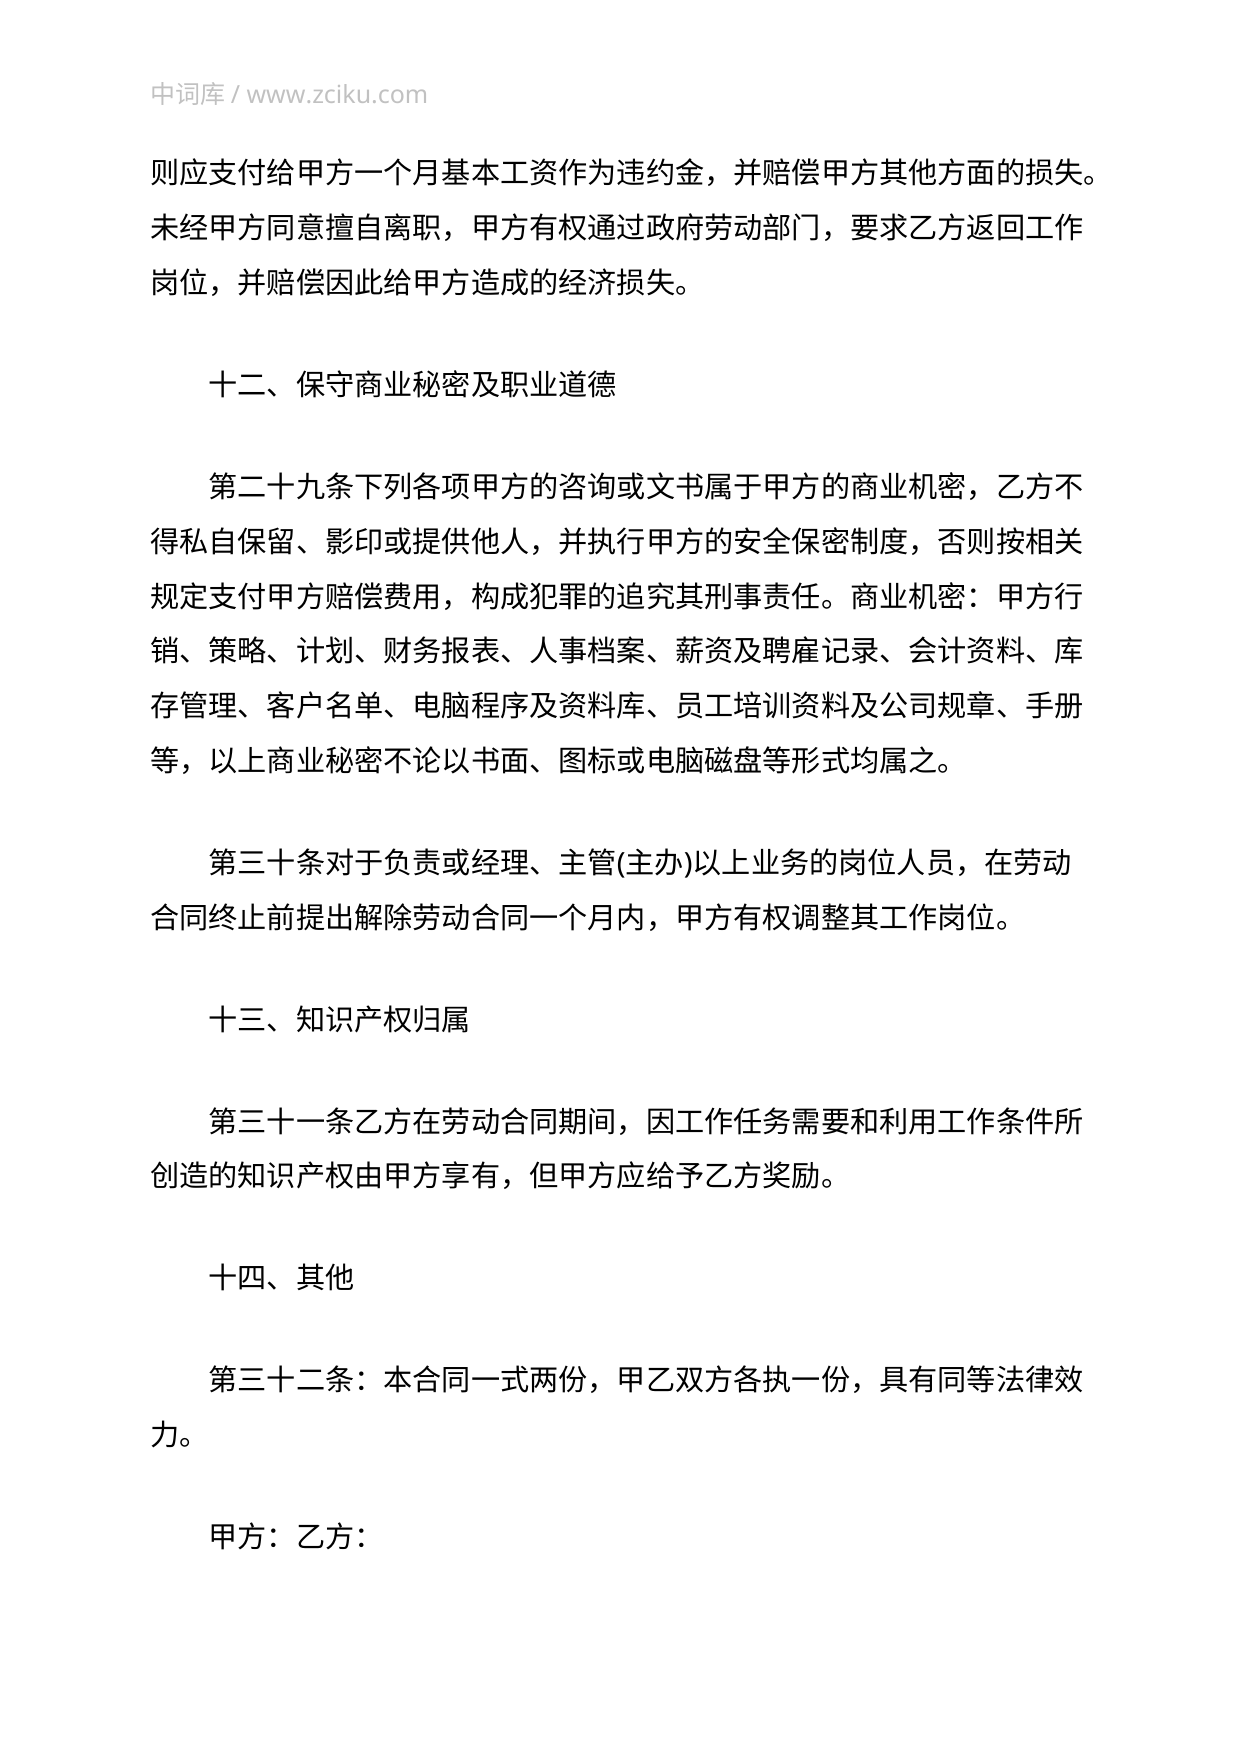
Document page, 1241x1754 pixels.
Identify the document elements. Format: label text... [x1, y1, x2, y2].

text 十三、知识产权归属 [150, 996, 1090, 1039]
text 十二、保守商业秘密及职业道德 [150, 362, 1090, 404]
text 甲方：乙方： [150, 1513, 1090, 1556]
text 第三十二条：本合同一式两份，甲乙双方各执一份，具有同等法律效力。 [150, 1357, 1090, 1454]
text 第二十九条下列各项甲方的咨询或文书属于甲方的商业机密，乙方不得私自保留、影印或提供他人，并执行甲方的安全保密制度，否则按相关规定支付甲方赔偿费用，构成犯罪的追究其刑事责任。商业机密：甲方行销、策略、计划、财务报表、人事档案、薪资及聘雇记录、会计资料、库存管理、客户名单、电脑程序及资料库、员工培训资料及公司规章、手册等，以上商业秘密不论以书面、图标或电脑磁盘等形式均属之。 [150, 463, 1090, 780]
text 第三十条对于负责或经理、主管(主办)以上业务的岗位人员，在劳动合同终止前提出解除劳动合同一个月内，甲方有权调整其工作岗位。 [150, 839, 1090, 937]
text 十四、其他 [150, 1255, 1090, 1297]
text 第三十一条乙方在劳动合同期间，因工作任务需要和利用工作条件所创造的知识产权由甲方享有，但甲方应给予乙方奖励。 [150, 1098, 1090, 1195]
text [150, 150, 1090, 302]
